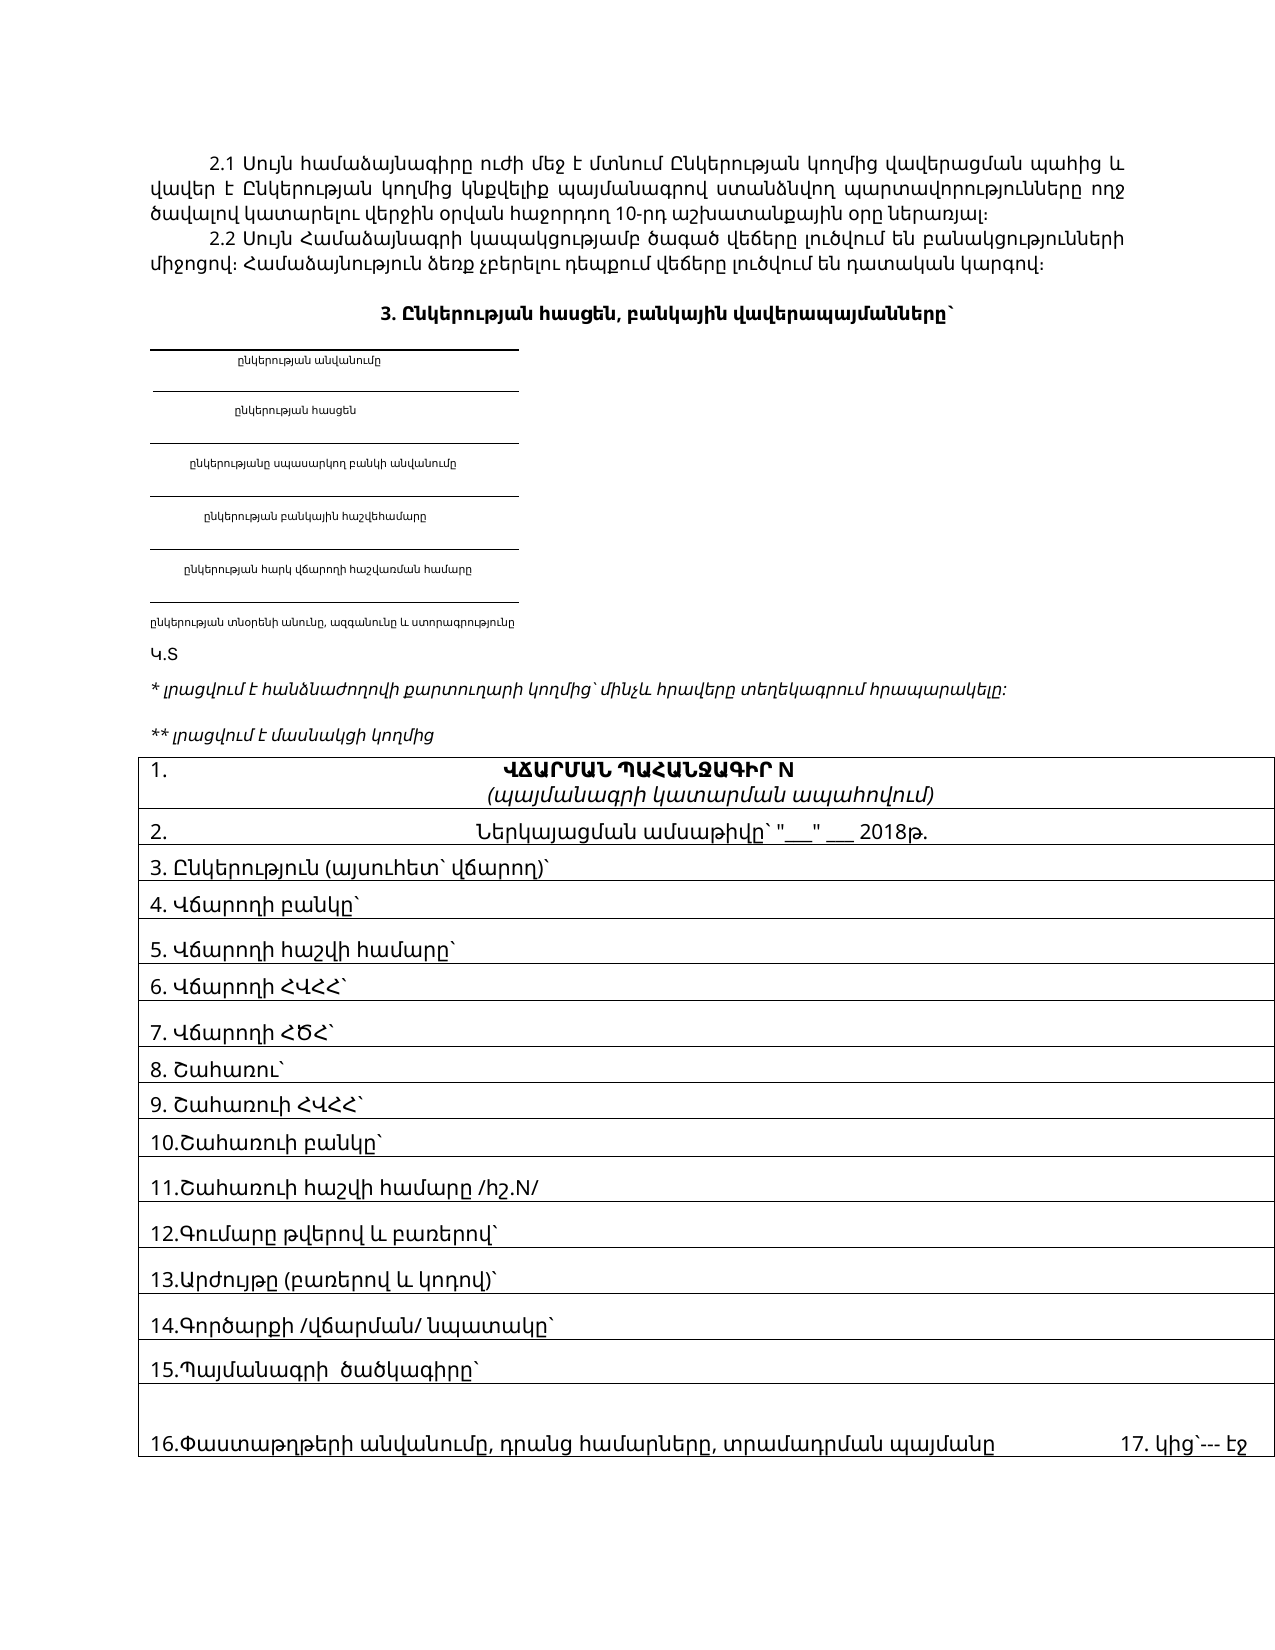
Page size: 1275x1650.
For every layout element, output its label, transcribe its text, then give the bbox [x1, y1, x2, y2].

table_cell 3. Ընկերություն (այսուհետ` վճարող)` [139, 845, 1274, 880]
text ընկերության տնօրենի անունը, ազգանունը և ստորագրությունը [150, 615, 1125, 640]
text ընկերության անվանումը [150, 353, 1125, 378]
table_header 1. ՎՃԱՐՄԱՆ ՊԱՀԱՆՋԱԳԻՐ N (պայմանագրի կատարման ապահովում) [139, 758, 1274, 808]
table_cell 14.Գործարքի /վճարման/ նպատակը` [139, 1294, 1274, 1339]
table_cell 16.Փաստաթղթերի անվանումը, դրանց համարները, տրամադրման պայմանը 17. կից`--- էջ [139, 1384, 1274, 1456]
table_cell 6. Վճարողի ՀՎՀՀ` [139, 964, 1274, 999]
text 2.1 Սույն համաձայնագիրը ուժի մեջ է մտնում Ընկերության կողմից վավերացման պահից և վավեր է Ընկերության կողմից կնքվելիք պայմանագրով ստանձնվող պարտավորությունները ողջ ծավալով կատարելու վերջին օրվան հաջորդող 10-րդ աշխատանքային օրը ներառյալ։ [150, 150, 1125, 225]
table_cell 10.Շահառուի բանկը` [139, 1119, 1274, 1156]
text ** լրացվում է մասնակցի կողմից [150, 721, 1125, 746]
table_cell 7. Վճարողի ՀԾՀ` [139, 1001, 1274, 1046]
text * լրացվում է հանձնաժողովի քարտուղարի կողմից` մինչև հրավերը տեղեկագրում հրապարակելը: [150, 676, 1125, 701]
text ընկերության բանկային հաշվեհամարը [150, 509, 1125, 534]
text 3. Ընկերության հասցեն, բանկային վավերապայմանները` [150, 300, 1125, 325]
table_cell 4. Վճարողի բանկը` [139, 881, 1274, 918]
table_cell 11.Շահառուի հաշվի համարը /հշ.N/ [139, 1157, 1274, 1201]
text Կ.Տ [150, 640, 1125, 665]
table_cell 15.Պայմանագրի ծածկագիրը` [139, 1340, 1274, 1383]
table_cell 12.Գումարը թվերով և բառերով` [139, 1202, 1274, 1247]
table_cell 9. Շահառուի ՀՎՀՀ` [139, 1083, 1274, 1118]
text ընկերության հասցեն [150, 403, 1125, 428]
table_cell 2. Ներկայացման ամսաթիվը` "___" ___ 2018թ. [139, 809, 1274, 844]
text ընկերության հարկ վճարողի հաշվառման համարը [150, 562, 1125, 587]
table_cell 13.Արժույթը (բառերով և կոդով)` [139, 1248, 1274, 1293]
text ընկերությանը սպասարկող բանկի անվանումը [150, 456, 1125, 481]
table_cell 5. Վճարողի հաշվի համարը` [139, 919, 1274, 963]
text 2.2 Սույն Համաձայնագրի կապակցությամբ ծագած վեճերը լուծվում են բանակցությունների միջոցով։ Համաձայնություն ձեռք չբերելու դեպքում վեճերը լուծվում են դատական կարգով։ [150, 225, 1125, 275]
table_cell 8. Շահառու` [139, 1047, 1274, 1082]
